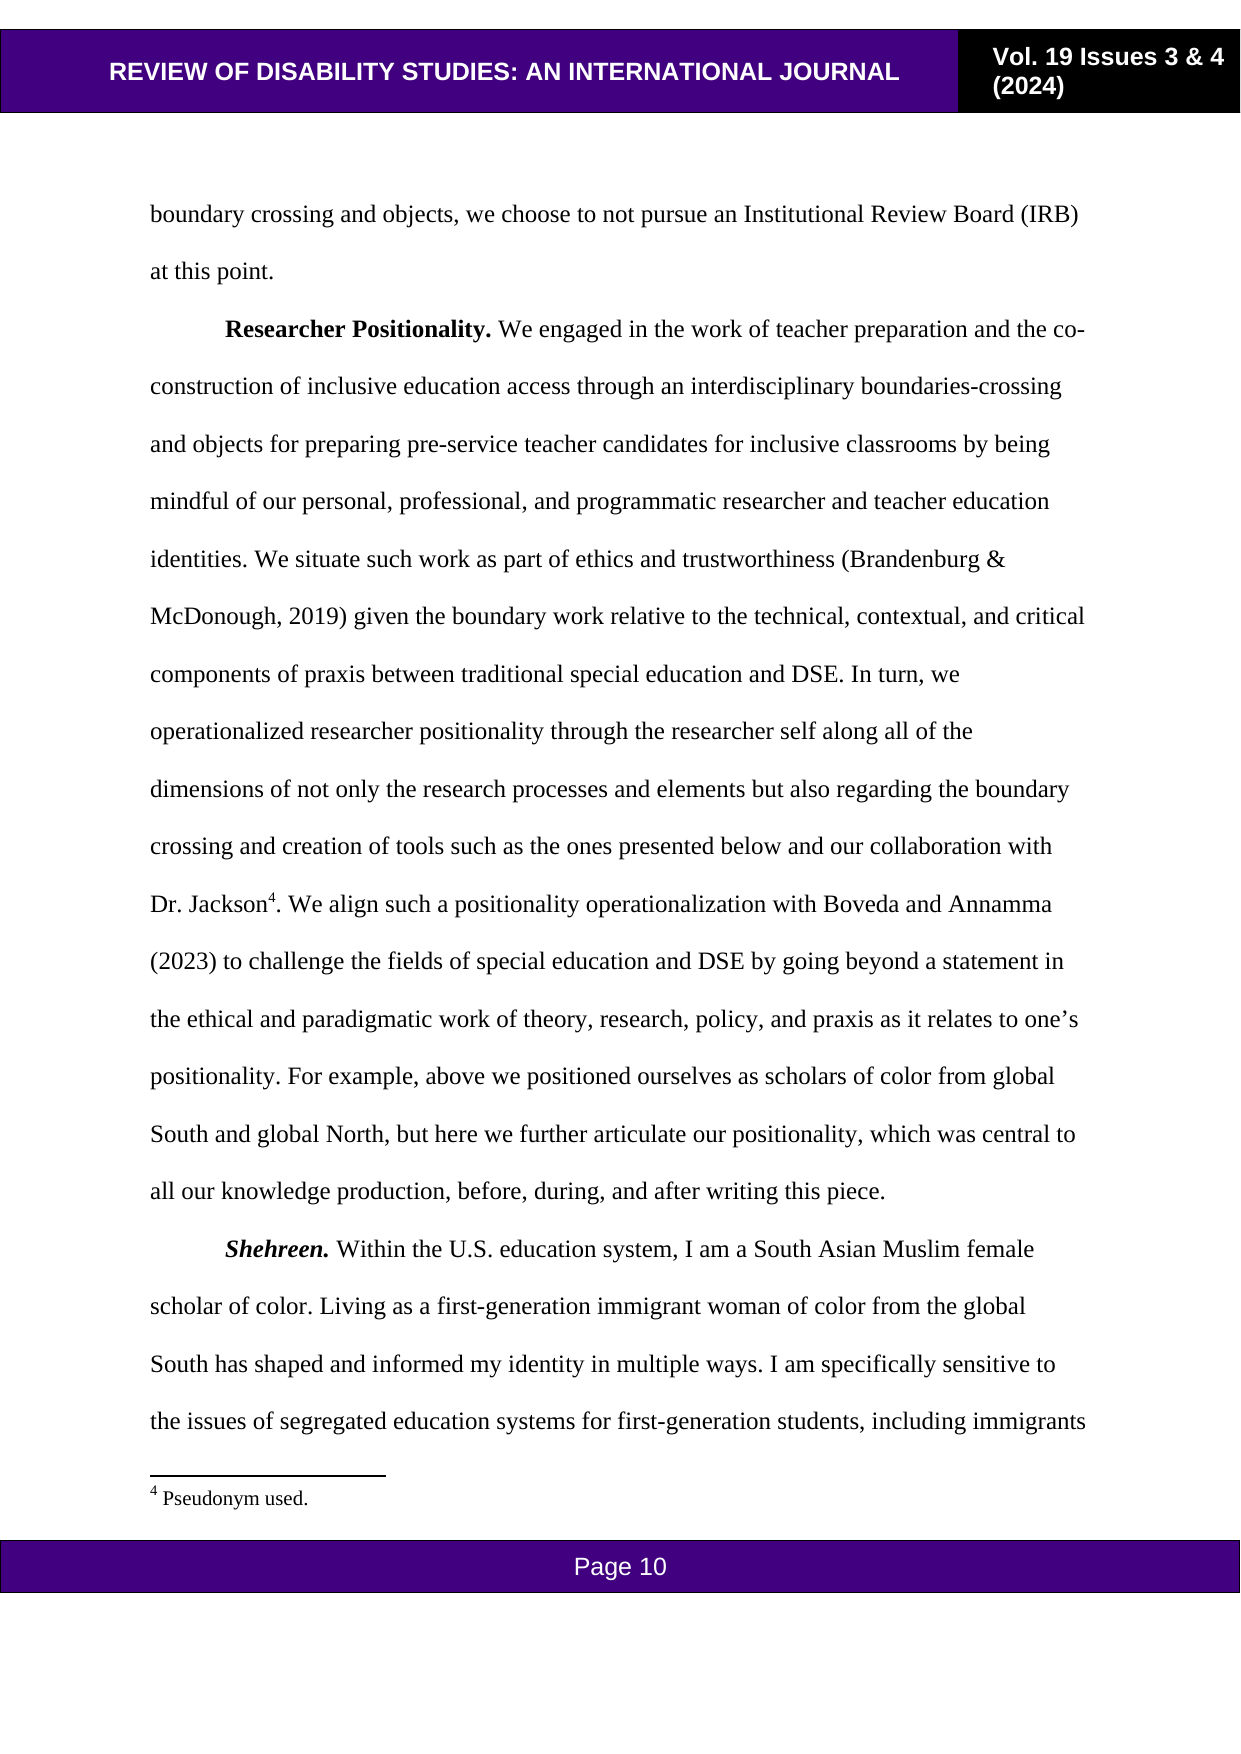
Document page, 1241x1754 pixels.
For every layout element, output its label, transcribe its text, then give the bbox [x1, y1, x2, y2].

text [150, 199, 1090, 285]
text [150, 1234, 1090, 1435]
text Researcher Positionality. We engaged in the work of teacher preparation and the co-construction of inclusive education access through an interdisciplinary boundaries-crossing and objects for preparing pre-service teacher candidates for inclusive classrooms by being mindful of our personal, professional, and programmatic researcher and teacher education identities. We situate such work as part of ethics and trustworthiness (Brandenburg & McDonough, 2019) given the boundary work relative to the technical, contextual, and critical components of praxis between traditional special education and DSE. In turn, we operationalized researcher positionality through the researcher self along all of the dimensions of not only the research processes and elements but also regarding the boundary crossing and creation of tools such as the ones presented below and our collaboration with Dr. Jackson. We align such a positionality operationalization with Boveda and Annamma (2023) to challenge the fields of special education and DSE by going beyond a statement in the ethical and paradigmatic work of theory, research, policy, and praxis as it relates to one’s positionality. For example, above we positioned ourselves as scholars of color from global South and global North, but here we further articulate our positionality, which was central to all our knowledge production, before, during, and after writing this piece. [150, 314, 1090, 1205]
